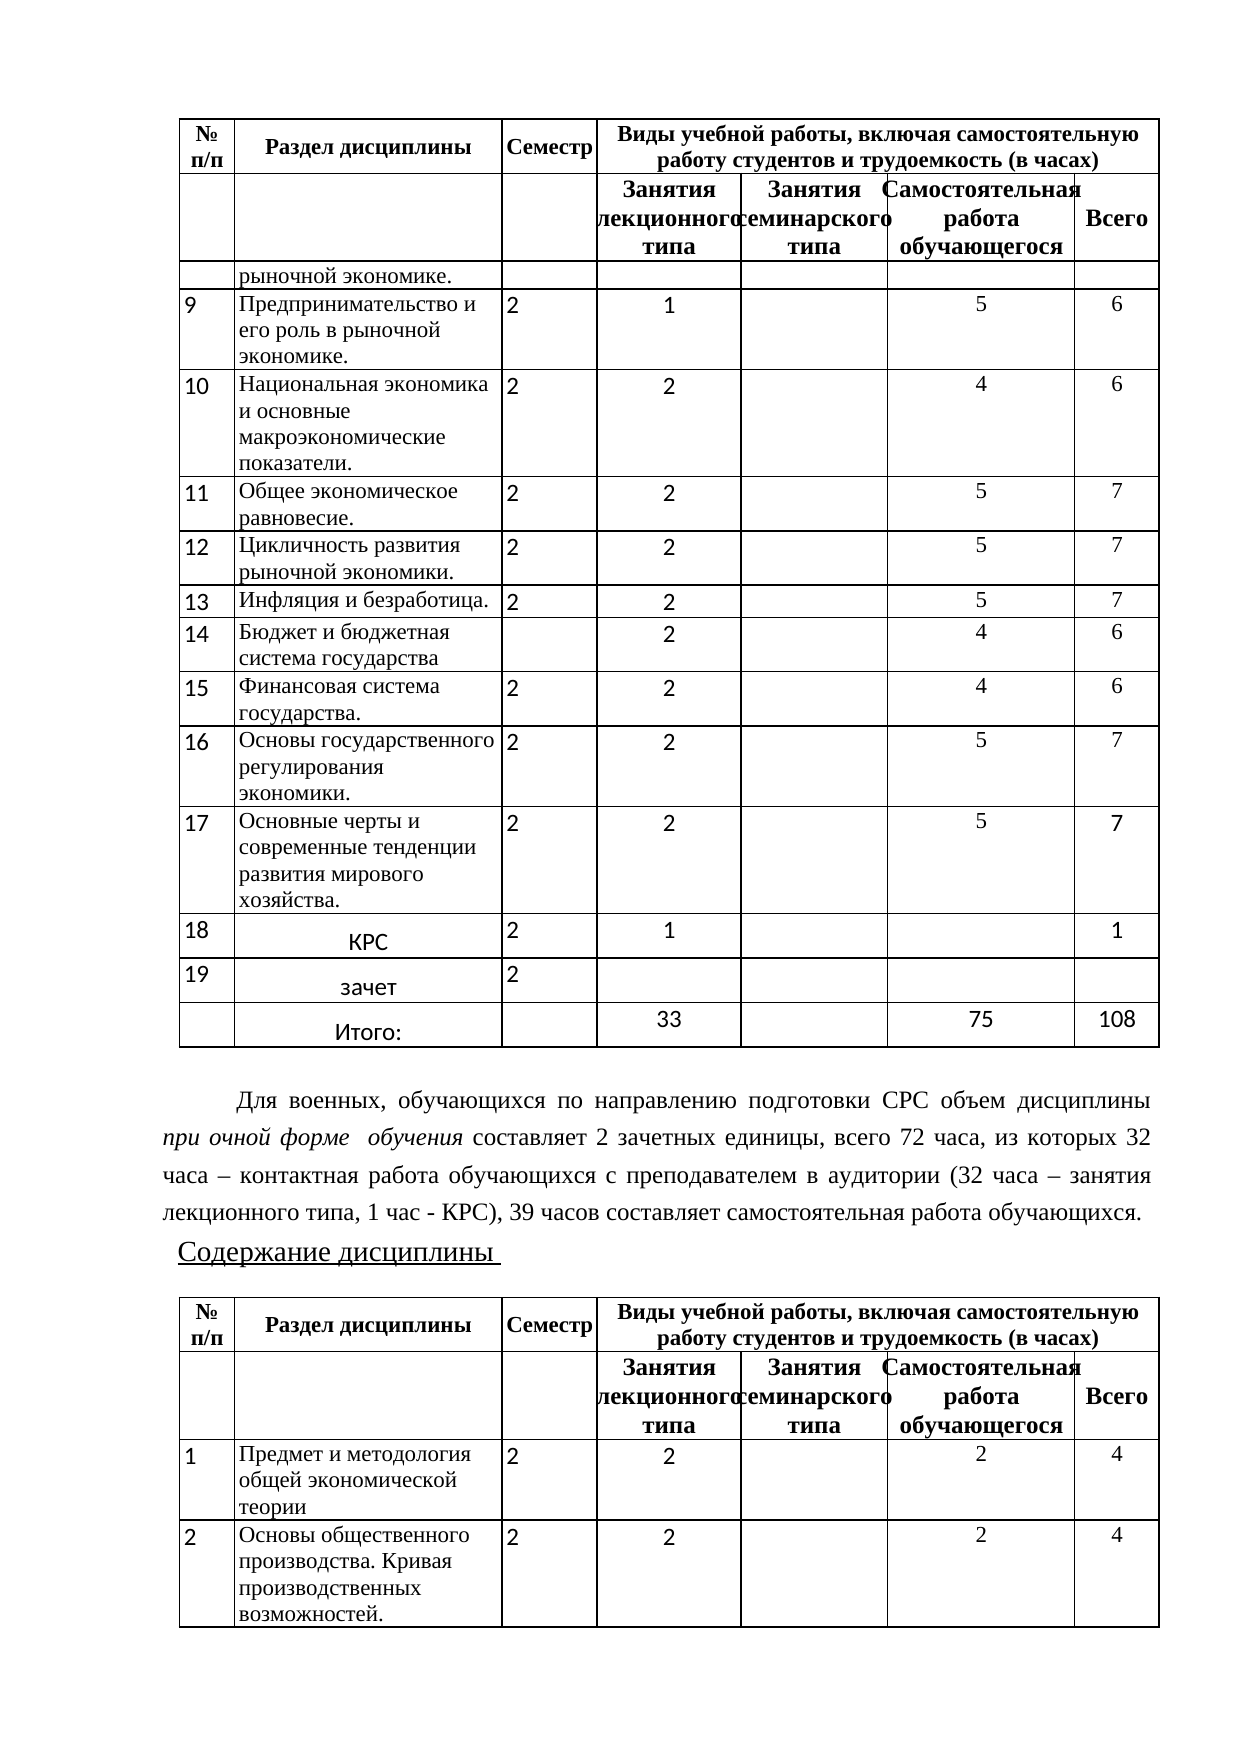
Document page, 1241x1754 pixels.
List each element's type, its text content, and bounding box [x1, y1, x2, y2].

table_cell 1 [598, 914, 740, 957]
table_cell 2 [503, 1521, 596, 1626]
table_cell 6 [1075, 262, 1158, 288]
table_cell [742, 532, 887, 584]
table_cell Занятия семинарского типа [742, 1352, 887, 1439]
table_cell 16 [180, 727, 234, 806]
table_cell 2 [503, 914, 596, 957]
table_cell 2 [598, 1440, 740, 1519]
table_cell 2 [503, 672, 596, 725]
table_cell 2 [598, 618, 740, 671]
table_cell Занятия семинарского типа [742, 174, 887, 260]
table_cell 11 [180, 477, 234, 530]
table_cell Самостоятельная работа обучающегося [888, 1352, 1074, 1439]
table_cell 15 [180, 672, 234, 725]
table_cell 33 [598, 1003, 740, 1046]
table_cell [742, 477, 887, 530]
table_cell 4 [888, 370, 1074, 476]
table_header № п/п [180, 1298, 234, 1351]
table_cell Основные черты и современные тенденции развития мирового хозяйства. [235, 807, 501, 912]
table_cell [742, 618, 887, 671]
table_cell 17 [180, 807, 234, 912]
table_cell 2 [503, 262, 596, 288]
table_cell 1 [1075, 914, 1158, 957]
table_cell 75 [888, 1003, 1074, 1046]
table_cell [742, 672, 887, 725]
table_cell Бюджет и бюджетная система государства [235, 618, 501, 671]
table_cell 2 [503, 807, 596, 912]
table_cell 2 [598, 807, 740, 912]
table_cell Инфляция и безработица. [235, 586, 501, 616]
table_cell 7 [1075, 586, 1158, 616]
table_cell 13 [180, 586, 234, 616]
table_cell [503, 1003, 596, 1046]
table_cell [180, 1352, 234, 1439]
table_cell [742, 586, 887, 616]
table_cell Предмет и методология общей экономической теории [235, 1440, 501, 1519]
table_header Семестр [503, 1298, 596, 1351]
table_cell 2 [180, 1521, 234, 1626]
table_cell 18 [180, 914, 234, 957]
table_cell [742, 727, 887, 806]
table_cell Цикличность развития рыночной экономики. [235, 532, 501, 584]
table_cell 2 [598, 1521, 740, 1626]
table_header Виды учебной работы, включая самостоятельную работу студентов и трудоемкость (в часах) [598, 120, 1158, 172]
table_cell [180, 1003, 234, 1046]
table_cell 10 [180, 370, 234, 476]
table_cell Всего [1075, 1352, 1158, 1439]
table_cell 2 [598, 532, 740, 584]
table_cell Предпринимательство и его роль в рыночной экономике. [235, 290, 501, 369]
table_cell 5 [888, 586, 1074, 616]
table_cell КРС [235, 914, 501, 957]
table_cell Национальная экономика и основные макроэкономические показатели. [235, 370, 501, 476]
table_cell Занятия лекционного типа [598, 174, 740, 260]
table_cell 2 [503, 370, 596, 476]
table_cell Самостоятельная работа обучающегося [888, 174, 1074, 260]
table_cell Основы государственного регулирования экономики. [235, 727, 501, 806]
table_cell 6 [1075, 618, 1158, 671]
table_cell Основы общественного производства. Кривая производственных возможностей. [235, 1521, 501, 1626]
table_cell 2 [598, 672, 740, 725]
table_cell 1 [598, 290, 740, 369]
table_cell 5 [888, 727, 1074, 806]
table_cell 14 [180, 618, 234, 671]
table_cell 19 [180, 959, 234, 1002]
table_cell 6 [1075, 290, 1158, 369]
table_header Семестр [503, 120, 596, 172]
text Содержание дисциплины [177, 1234, 1152, 1268]
table_cell Финансовая система государства. [235, 672, 501, 725]
table_cell 7 [1075, 532, 1158, 584]
table_cell [888, 914, 1074, 957]
table_cell [742, 262, 887, 288]
table_cell 2 [503, 959, 596, 1002]
table_cell 4 [1075, 1521, 1158, 1626]
table_cell [180, 174, 234, 260]
table_cell 2 [503, 1440, 596, 1519]
table_cell 2 [503, 477, 596, 530]
table_header № п/п [180, 120, 234, 172]
table_cell 2 [888, 1440, 1074, 1519]
table_cell 5 [888, 532, 1074, 584]
table_header Раздел дисциплины [235, 1298, 501, 1351]
table_cell 7 [1075, 477, 1158, 530]
table_cell 4 [888, 618, 1074, 671]
table_cell 108 [1075, 1003, 1158, 1046]
table_cell Распределение доходов в рыночной экономике. [235, 262, 501, 288]
table_cell [742, 290, 887, 369]
table_cell 12 [180, 532, 234, 584]
table_cell 1 [180, 1440, 234, 1519]
table_cell [742, 807, 887, 912]
table_cell 8 [180, 262, 234, 288]
table_cell 2 [598, 727, 740, 806]
table_cell [742, 1440, 887, 1519]
table_cell 2 [503, 727, 596, 806]
table_cell 2 [503, 290, 596, 369]
table_cell 7 [1075, 807, 1158, 912]
table_cell 2 [503, 586, 596, 616]
table_cell 9 [180, 290, 234, 369]
table_cell 5 [888, 807, 1074, 912]
table_cell 2 [598, 477, 740, 530]
table_cell 6 [1075, 370, 1158, 476]
table_header Виды учебной работы, включая самостоятельную работу студентов и трудоемкость (в часах) [598, 1298, 1158, 1351]
table_cell Общее экономическое равновесие. [235, 477, 501, 530]
table_cell Итого: [235, 1003, 501, 1046]
table_cell [235, 174, 501, 260]
table_cell 5 [888, 290, 1074, 369]
table_cell Всего [1075, 174, 1158, 260]
table_cell [598, 959, 740, 1002]
table_cell [742, 1521, 887, 1626]
table_cell [742, 914, 887, 957]
table_cell 5 [888, 477, 1074, 530]
table_cell 5 [888, 262, 1074, 288]
table_cell 2 [503, 532, 596, 584]
table_cell [503, 1352, 596, 1439]
table_cell 6 [1075, 672, 1158, 725]
table_cell зачет [235, 959, 501, 1002]
table_cell [888, 959, 1074, 1002]
table_cell [503, 618, 596, 671]
table_cell 4 [888, 672, 1074, 725]
table_cell [742, 370, 887, 476]
table_cell 2 [598, 586, 740, 616]
table_cell [742, 1003, 887, 1046]
table_cell 1 [598, 262, 740, 288]
text Для военных, обучающихся по направлению подготовки СРС объем дисциплины при очной форме обучения составляет 2 зачетных единицы, всего 72 часа, из которых 32 часа – контактная работа обучающихся с преподавателем в аудитории (32 часа – занятия лекционного типа, 1 час - КРС), 39 часов составляет самостоятельная работа обучающихся. [162, 1085, 1152, 1226]
table_cell [1075, 959, 1158, 1002]
table_cell [503, 174, 596, 260]
table_cell 2 [598, 370, 740, 476]
table_cell 4 [1075, 1440, 1158, 1519]
table_cell Занятия лекционного типа [598, 1352, 740, 1439]
table_cell 7 [1075, 727, 1158, 806]
table_cell 2 [888, 1521, 1074, 1626]
table_cell [235, 1352, 501, 1439]
table_header Раздел дисциплины [235, 120, 501, 172]
table_cell [742, 959, 887, 1002]
